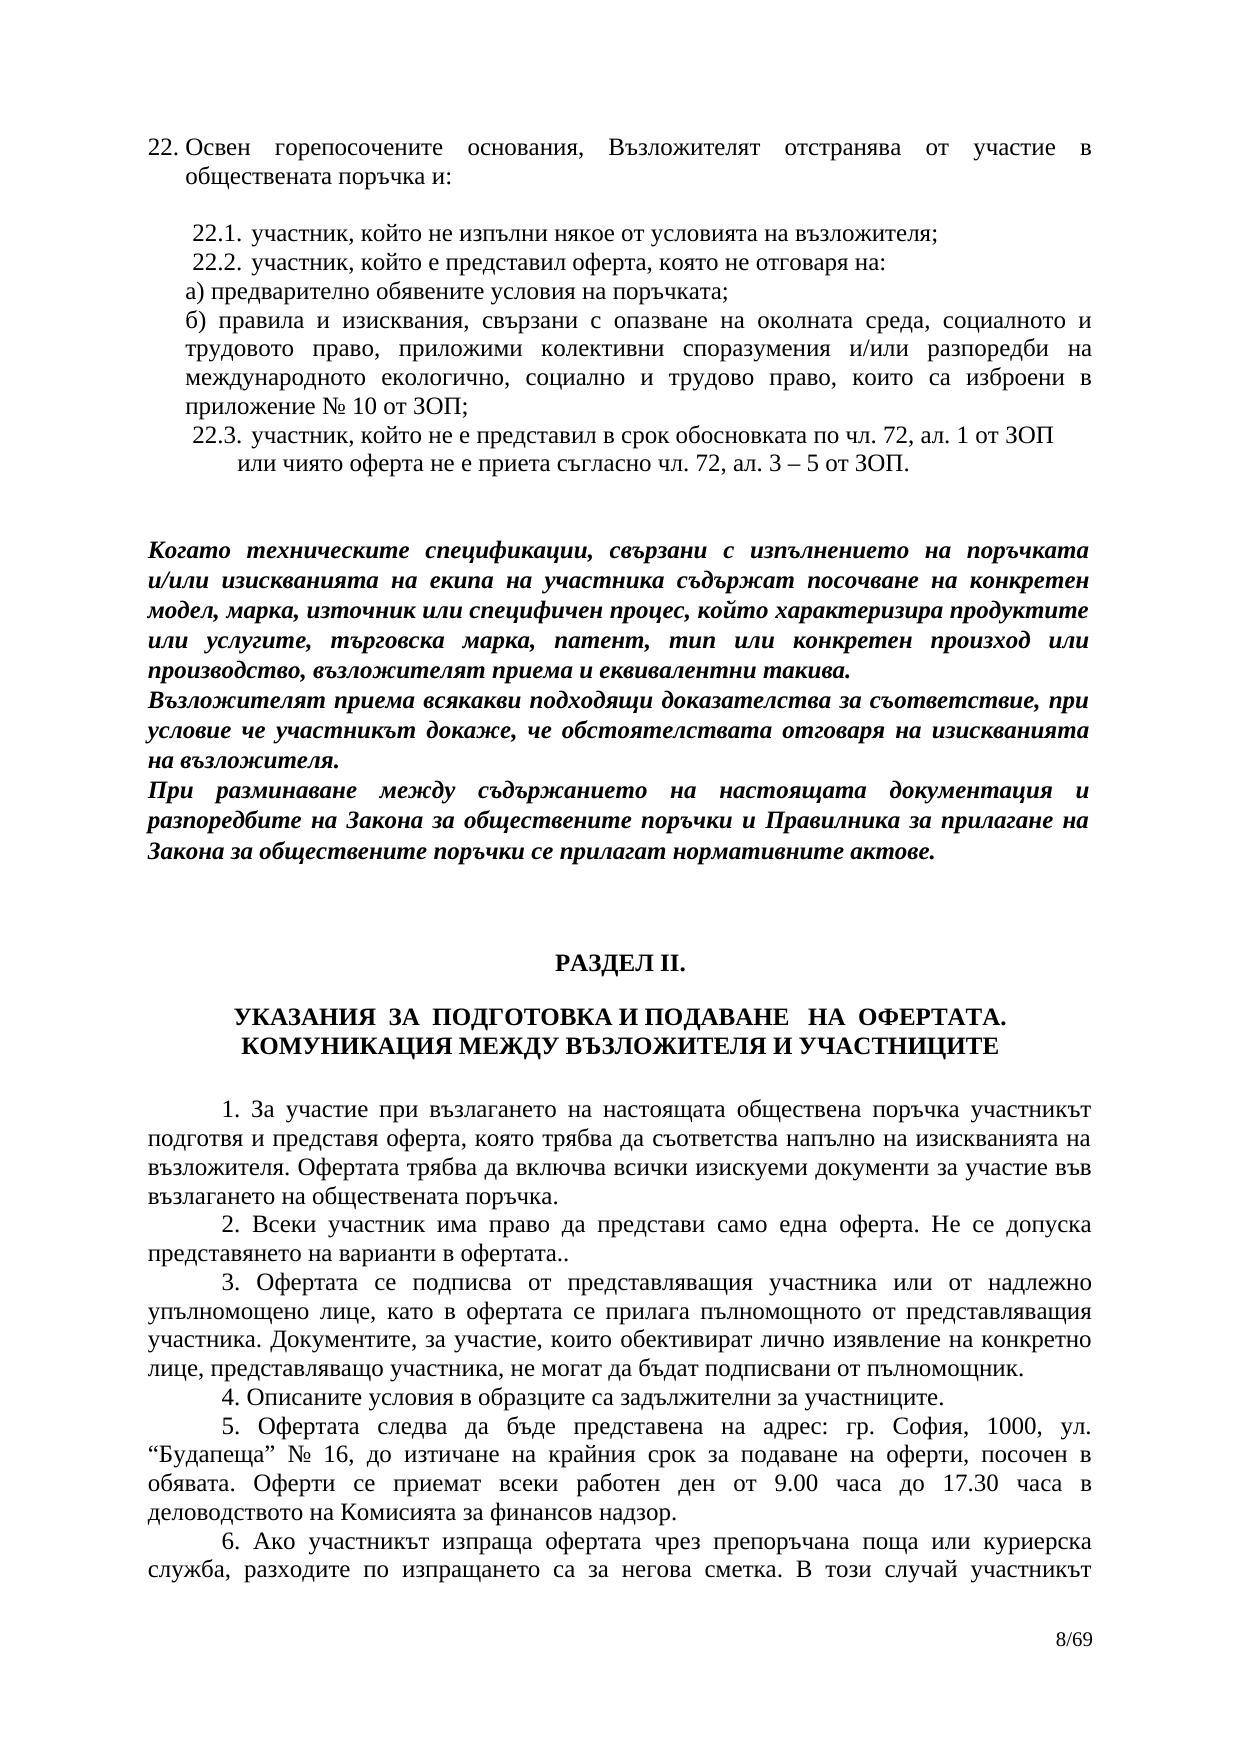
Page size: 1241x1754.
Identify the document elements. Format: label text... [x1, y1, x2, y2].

text участник, който не е представил в срок обосновката по чл. 72, ал. 1 от ЗОП или чиято оферта не е приета съгласно чл. 72, ал. 3 – 5 от ЗОП. [192, 420, 1093, 477]
list Освен горепосочените основания, Възложителят отстранява от участие в обществената поръчка и: [148, 132, 1093, 190]
list Възложителят приема всякакви подходящи доказателства за съответствие, при условие че участникът докаже, че обстоятелствата отговаря на изискванията на възложителя. [148, 685, 1093, 774]
list При разминаване между съдържанието на настоящата документация и разпоредбите на Закона за обществените поръчки и Правилника за прилагане на Закона за обществените поръчки се прилагат нормативните актове. [148, 776, 1093, 864]
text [148, 1526, 1093, 1583]
list участник, който не изпълни някое от условията на възложителя; [192, 218, 1093, 247]
text участник, който е представил оферта, която не отговаря на: [192, 247, 1093, 276]
subtitle УКАЗАНИЯ ЗА ПОДГОТОВКА И ПОДАВАНЕ НА ОФЕРТАTA. КОМУНИКАЦИЯ МЕЖДУ ВЪЗЛОЖИТЕЛЯ И УЧАСТНИЦИТЕ [148, 1002, 1093, 1059]
text 3. Офертата се подписва от представляващия участника или от надлежно упълномощено лице, като в офертата се прилага пълномощното от представляващия участника. Документите, за участие, които обективират лично изявление на конкретно лице, представляващо участника, не могат да бъдат подписвани от пълномощник. [148, 1267, 1093, 1382]
subtitle РаздEл ІІ. [148, 948, 1093, 977]
list б) правила и изисквания, свързани с опазване на околната среда, социалното и трудовото право, приложими колективни споразумения и/или разпоредби на международното екологично, социално и трудово право, които са изброени в приложение № 10 от ЗОП; [185, 305, 1093, 420]
text 1. За участие при възлагането на настоящата обществена поръчка участникът подготвя и представя оферта, която трябва да съответства напълно на изискванията на възложителя. Офертата трябва да включва всички изискуеми документи за участие във възлагането на обществената поръчка. [148, 1094, 1093, 1209]
text 5. Офертата следва да бъде представена на адрес: гр. София, 1000, ул. “Будапеща” № 16, до изтичане на крайния срок за подаване на оферти, посочен в обявата. Оферти се приемат всеки работен ден от 9.00 часа до 17.30 часа в деловодството на Комисията за финансов надзор. [148, 1411, 1093, 1526]
text 4. Описаните условия в образците са задължителни за участниците. [148, 1382, 1093, 1411]
list а) предварително обявените условия на поръчката; [185, 276, 1093, 305]
text 2. Всеки участник има право да представи само една оферта. Не се допуска представянето на варианти в офертата.. [148, 1209, 1093, 1267]
list Когато техническите спецификации, свързани с изпълнението на поръчката и/или изискванията на екипа на участника съдържат посочване на конкретен модел, марка, източник или специфичен процес, който характеризира продуктите или услугите, търговска марка, патент, тип или конкретен произход или производство, възложителят приема и еквивалентни такива. [148, 535, 1093, 684]
